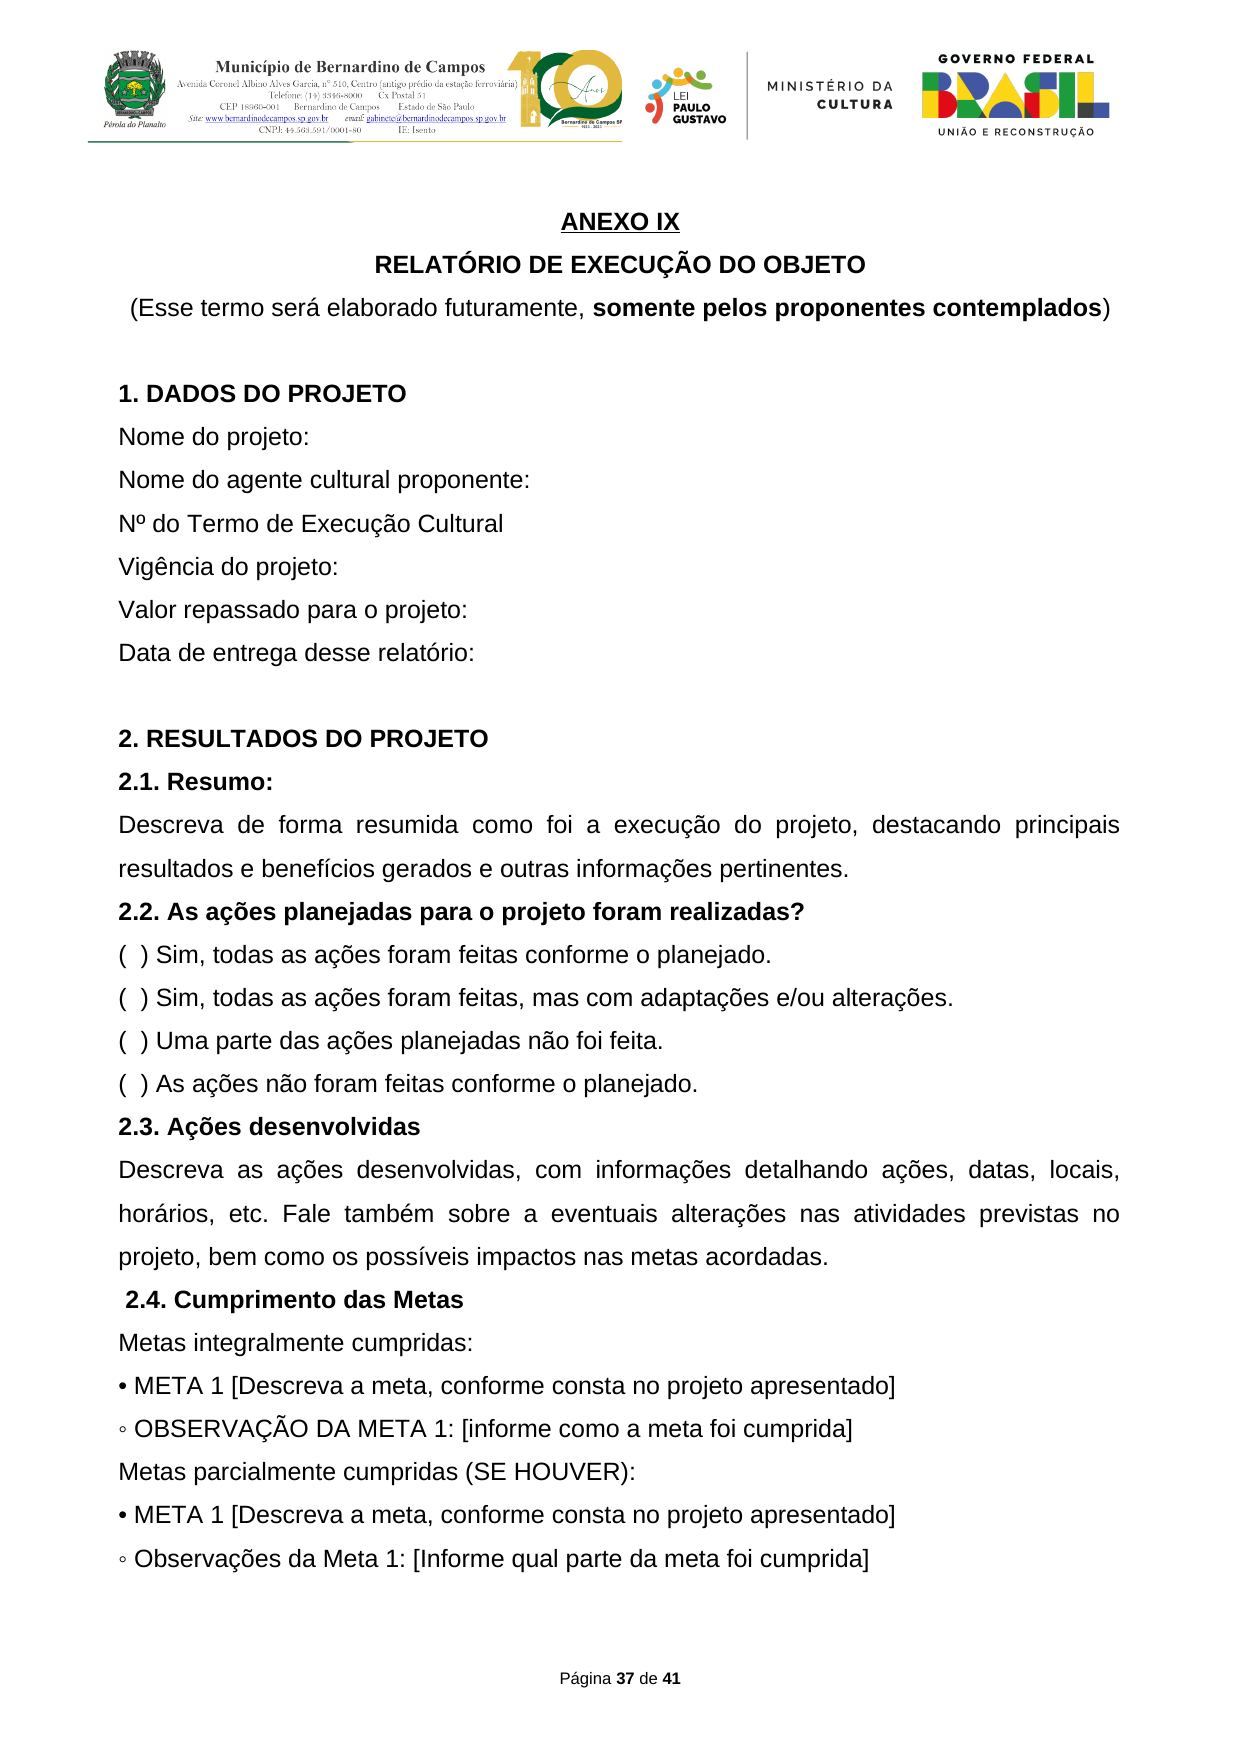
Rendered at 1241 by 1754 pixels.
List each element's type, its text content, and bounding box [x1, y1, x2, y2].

text Metas parcialmente cumpridas (SE HOUVER): [118, 1457, 1122, 1486]
text • META 1 [Descreva a meta, conforme consta no projeto apresentado] [118, 1371, 1122, 1400]
text Nome do projeto: [118, 422, 1122, 451]
text 2.1. Resumo: [118, 767, 1122, 796]
text Nome do agente cultural proponente: [118, 466, 1122, 494]
text • META 1 [Descreva a meta, conforme consta no projeto apresentado] [118, 1501, 1122, 1529]
text ( ) As ações não foram feitas conforme o planejado. [118, 1069, 1122, 1098]
text Data de entrega desse relatório: [118, 638, 1122, 667]
text (Esse termo será elaborado futuramente, somente pelos proponentes contemplados) [118, 293, 1122, 322]
text Vigência do projeto: [118, 552, 1122, 581]
text Metas integralmente cumpridas: [118, 1328, 1122, 1357]
text 2.3. Ações desenvolvidas [118, 1112, 1122, 1141]
text ◦ OBSERVAÇÃO DA META 1: [informe como a meta foi cumprida] [118, 1414, 1122, 1443]
text ◦ Observações da Meta 1: [Informe qual parte da meta foi cumprida] [118, 1544, 1122, 1572]
text 2. RESULTADOS DO PROJETO [118, 724, 1122, 753]
text ANEXO IX [118, 207, 1122, 236]
text Valor repassado para o projeto: [118, 595, 1122, 624]
text ( ) Sim, todas as ações foram feitas conforme o planejado. [118, 940, 1122, 969]
text ( ) Uma parte das ações planejadas não foi feita. [118, 1026, 1122, 1055]
text RELATÓRIO DE EXECUÇÃO DO OBJETO [118, 250, 1122, 279]
text Descreva as ações desenvolvidas, com informações detalhando ações, datas, locais, horários, etc. Fale também sobre a eventuais alterações nas atividades previstas no projeto, bem como os possíveis impactos nas metas acordadas. [118, 1156, 1122, 1271]
text Descreva de forma resumida como foi a execução do projeto, destacando principais resultados e benefícios gerados e outras informações pertinentes. [118, 811, 1122, 882]
text 1. DADOS DO PROJETO [118, 379, 1122, 408]
picture [87, 35, 1135, 145]
text 2.4. Cumprimento das Metas [118, 1285, 1122, 1314]
text 2.2. As ações planejadas para o projeto foram realizadas? [118, 897, 1122, 926]
text ( ) Sim, todas as ações foram feitas, mas com adaptações e/ou alterações. [118, 983, 1122, 1012]
text Nº do Termo de Execução Cultural [118, 509, 1122, 537]
